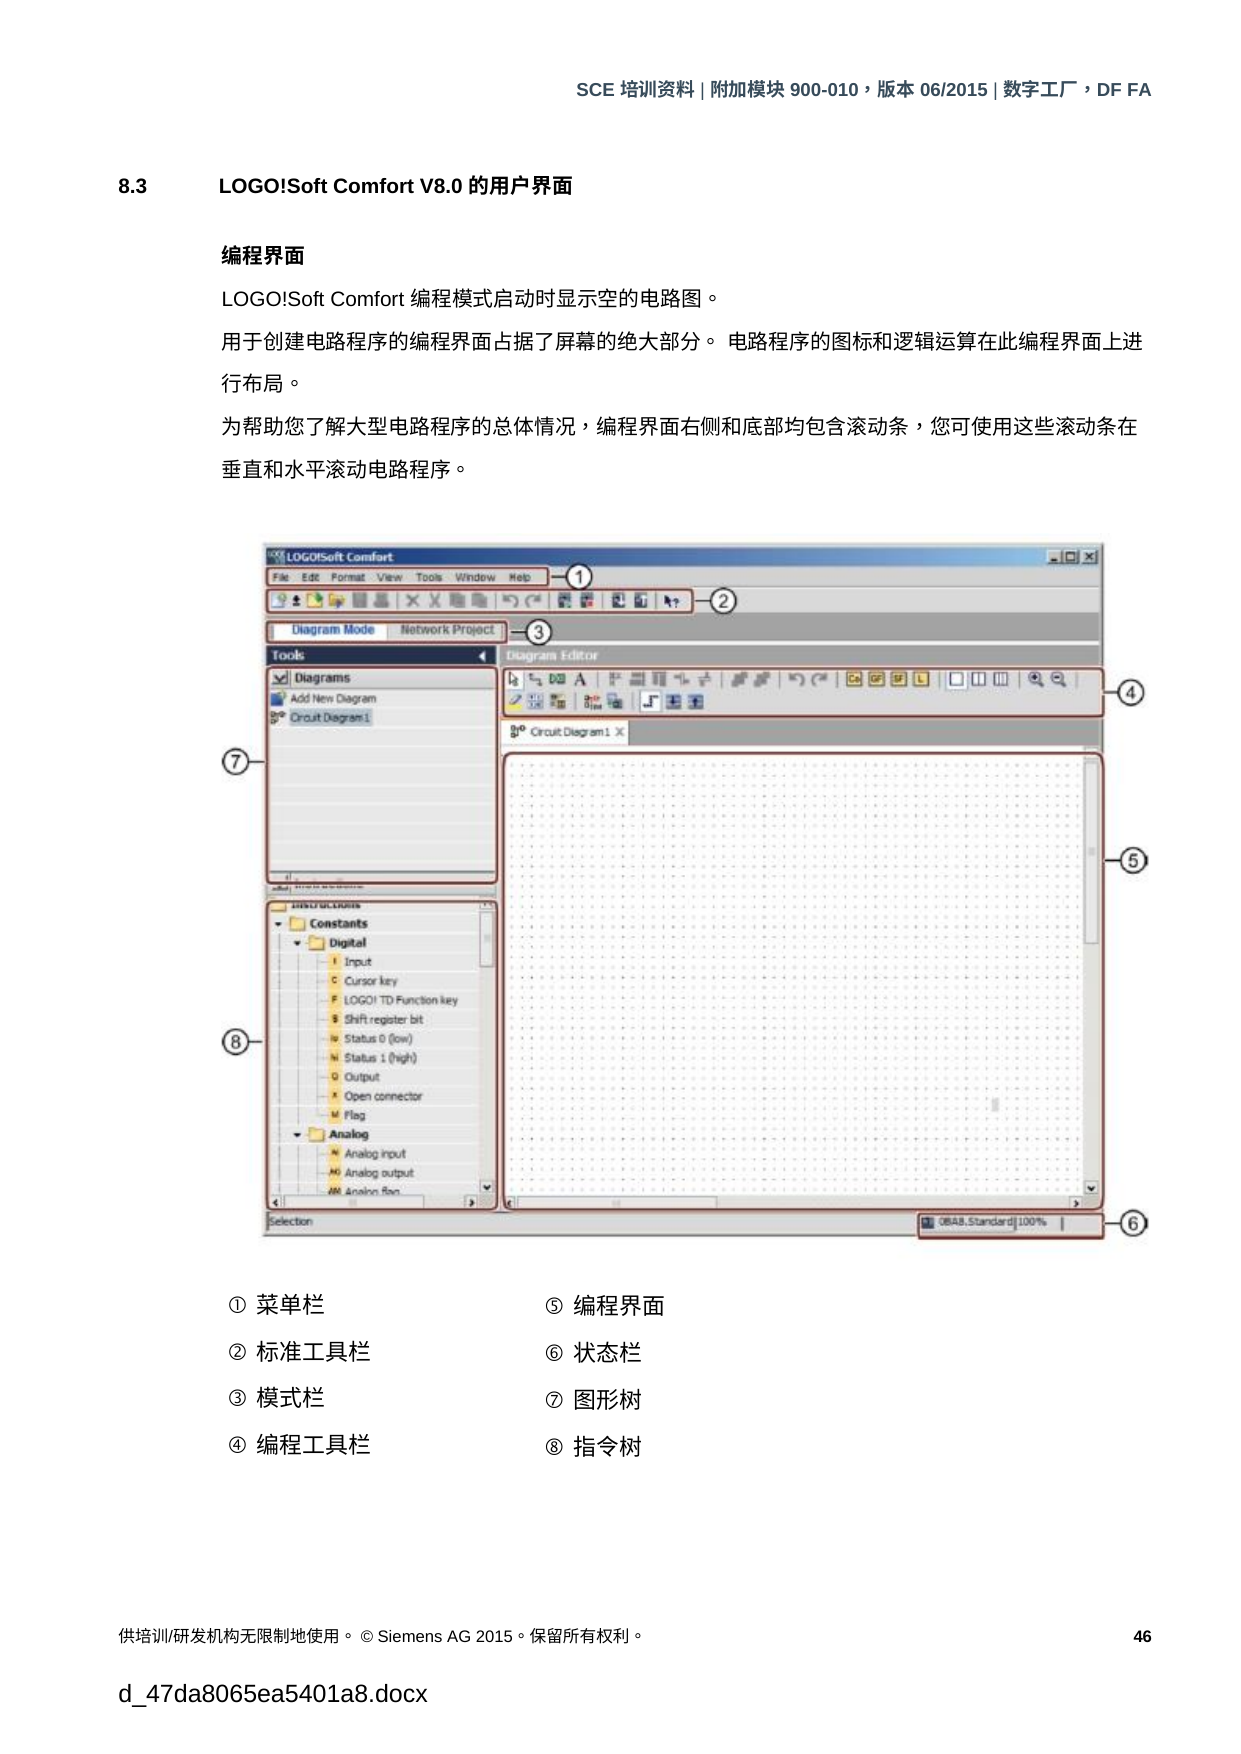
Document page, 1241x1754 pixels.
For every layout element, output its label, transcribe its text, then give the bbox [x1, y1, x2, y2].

text 编程界面 [221, 242, 1152, 270]
text 用于创建电路程序的编程界面占据了屏幕的绝大部分。 电路程序的图标和逻辑运算在此编程界面上进行布局。 [221, 327, 1152, 398]
picture [221, 533, 1149, 1448]
subtitle 8.3 LOGO!Soft Comfort V8.0 的用户界面 [118, 172, 1152, 200]
text 为帮助您了解大型电路程序的总体情况，编程界面右侧和底部均包含滚动条，您可使用这些滚动条在垂直和水平滚动电路程序。 [221, 412, 1152, 483]
text LOGO!Soft Comfort 编程模式启动时显示空的电路图。 [221, 284, 1152, 313]
